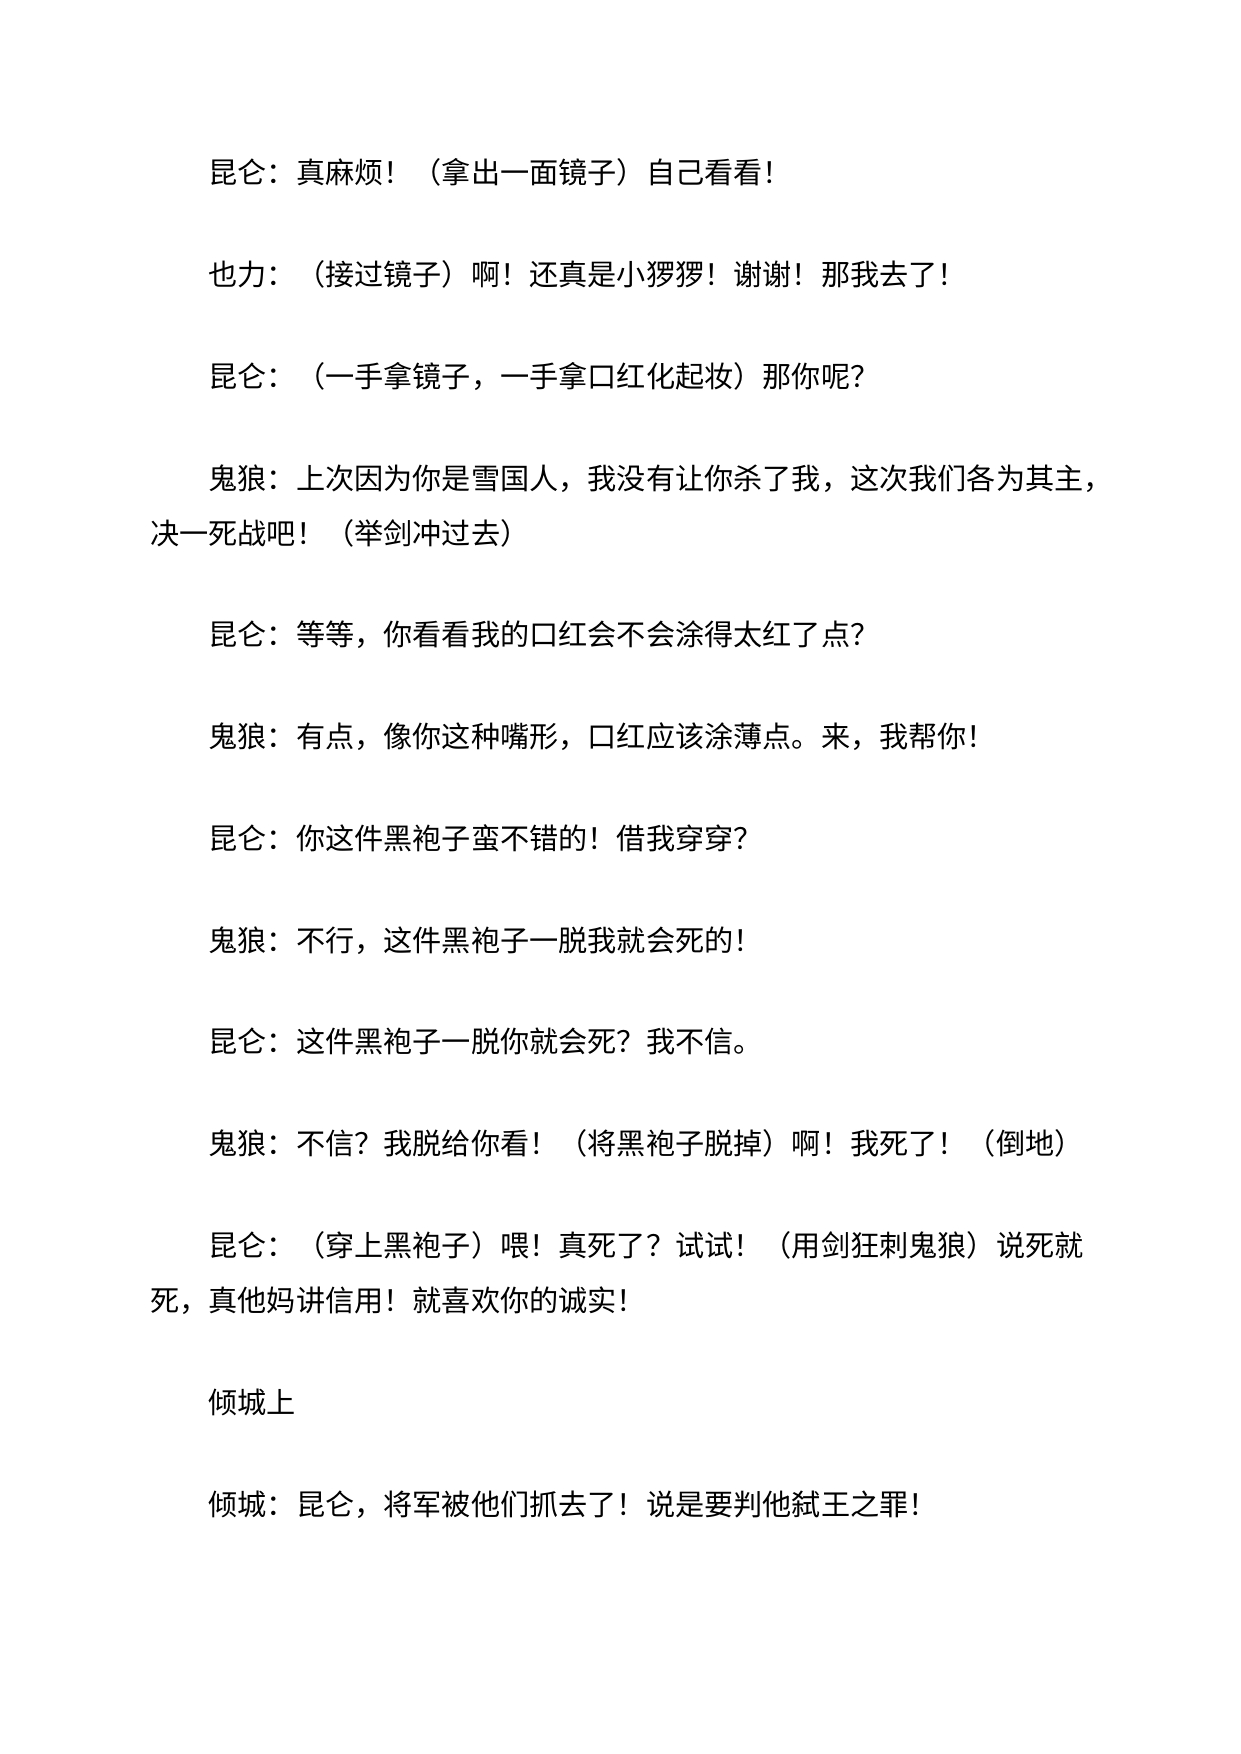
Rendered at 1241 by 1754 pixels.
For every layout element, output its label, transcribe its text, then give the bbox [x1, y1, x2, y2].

text 鬼狼：有点，像你这种嘴形，口红应该涂薄点。来，我帮你！ [150, 714, 1090, 756]
text 昆仑：（穿上黑袍子）喂！真死了？试试！（用剑狂刺鬼狼）说死就死，真他妈讲信用！就喜欢你的诚实！ [150, 1223, 1090, 1320]
text 鬼狼：不行，这件黑袍子一脱我就会死的！ [150, 917, 1090, 959]
text 倾城：昆仑，将军被他们抓去了！说是要判他弑王之罪！ [150, 1481, 1090, 1523]
text 鬼狼：上次因为你是雪国人，我没有让你杀了我，这次我们各为其主，决一死战吧！（举剑冲过去） [150, 455, 1090, 552]
text 昆仑：你这件黑袍子蛮不错的！借我穿穿？ [150, 816, 1090, 858]
text 鬼狼：不信？我脱给你看！（将黑袍子脱掉）啊！我死了！（倒地） [150, 1121, 1090, 1163]
text 也力：（接过镜子）啊！还真是小猡猡！谢谢！那我去了！ [150, 252, 1090, 294]
text 昆仑：真麻烦！（拿出一面镜子）自己看看！ [150, 150, 1090, 192]
text 昆仑：（一手拿镜子，一手拿口红化起妆）那你呢？ [150, 353, 1090, 396]
text 昆仑：等等，你看看我的口红会不会涂得太红了点？ [150, 612, 1090, 654]
text 昆仑：这件黑袍子一脱你就会死？我不信。 [150, 1019, 1090, 1061]
text 倾城上 [150, 1379, 1090, 1422]
